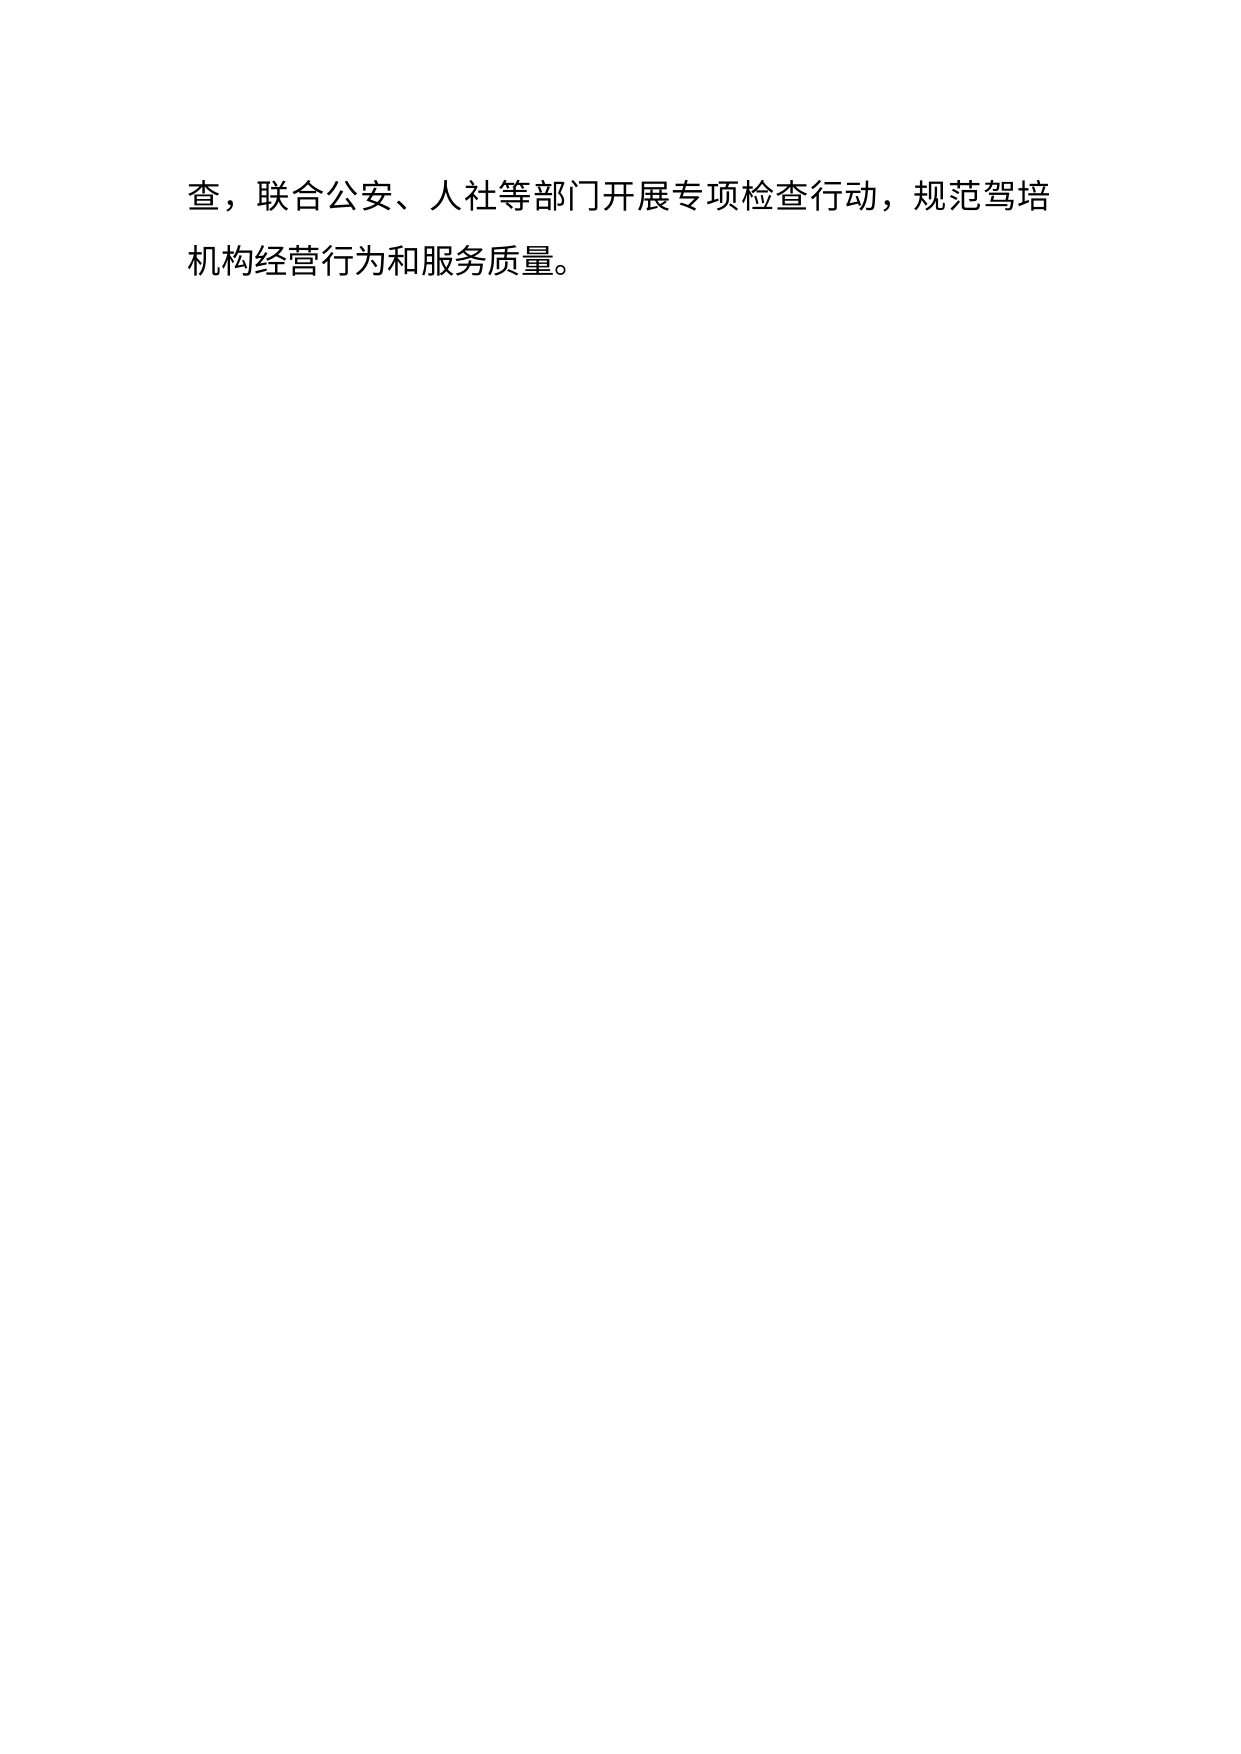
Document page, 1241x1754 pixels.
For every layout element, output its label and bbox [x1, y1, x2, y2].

text [187, 162, 1053, 292]
